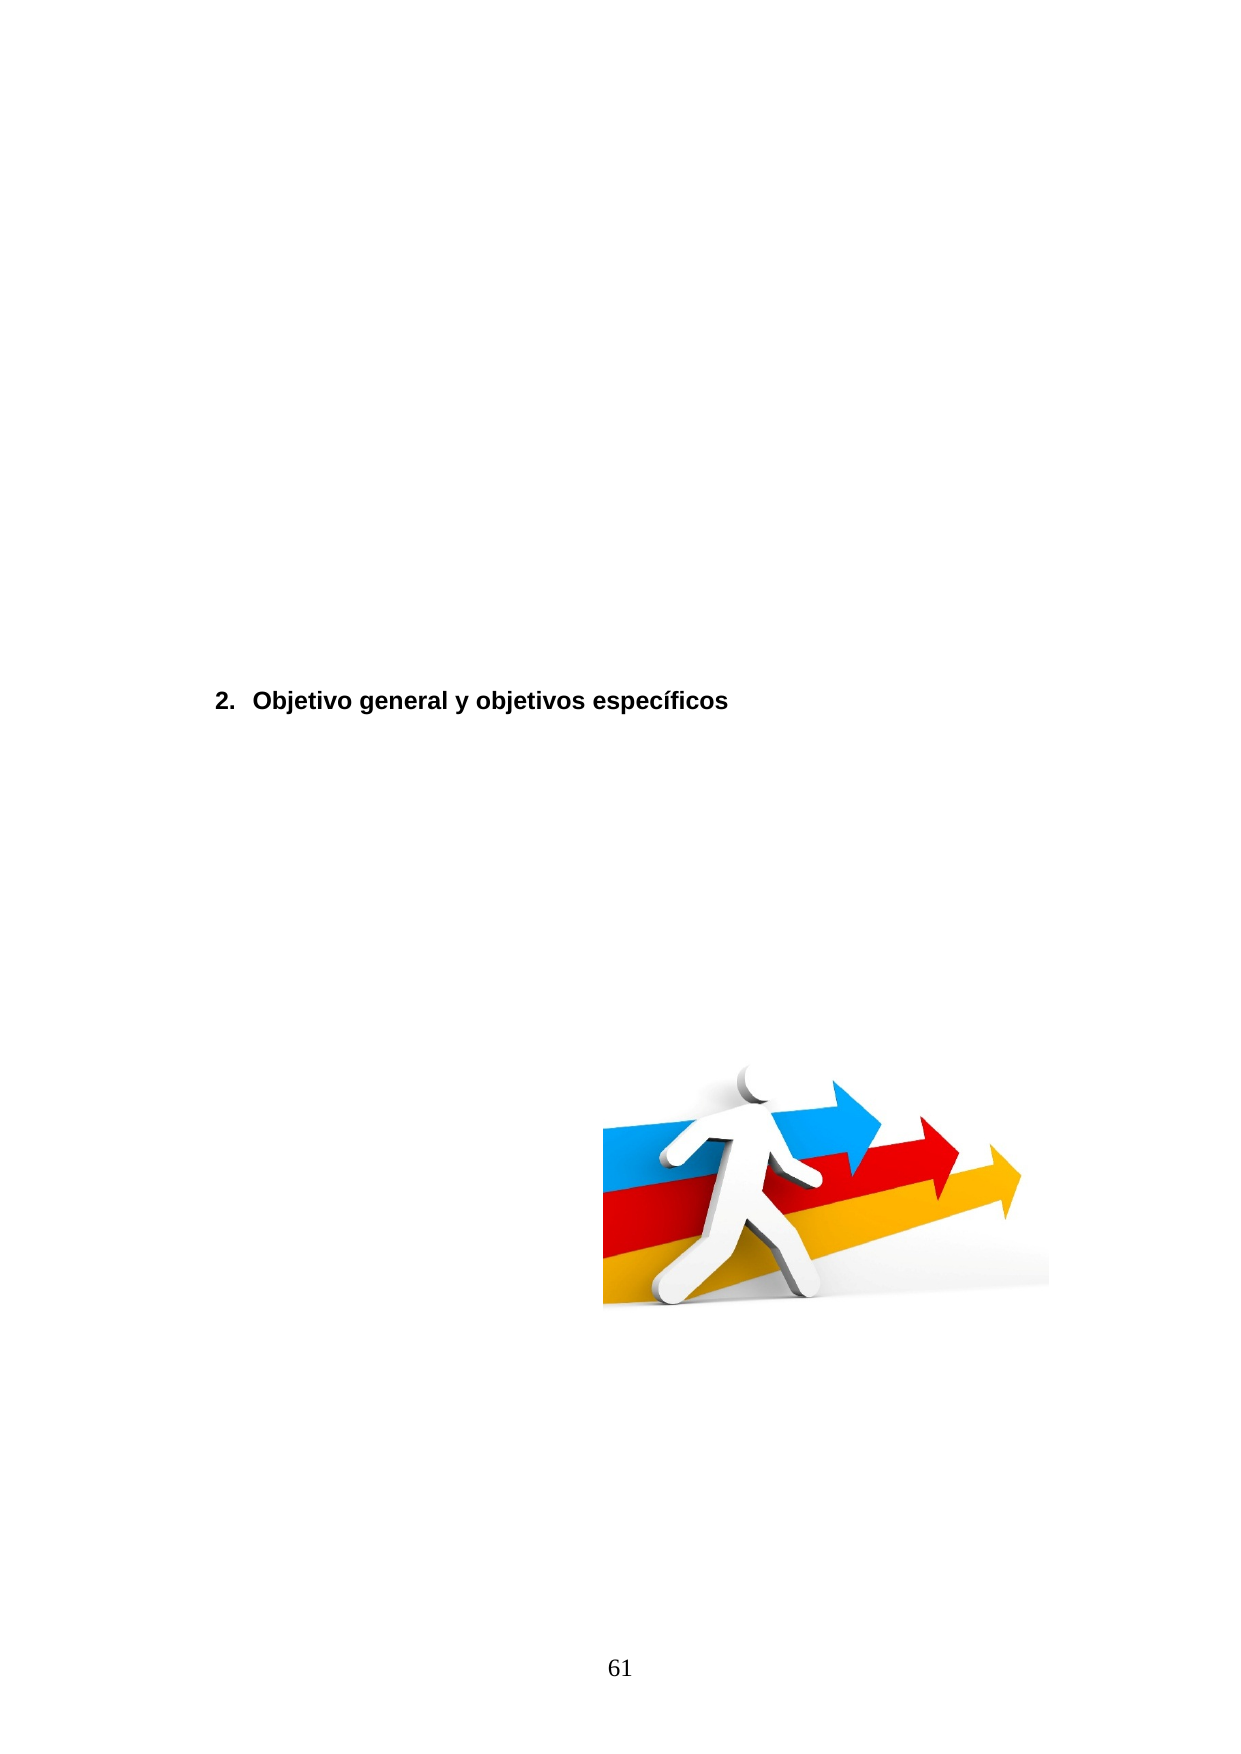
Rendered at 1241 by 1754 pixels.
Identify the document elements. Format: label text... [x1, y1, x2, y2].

list Objetivo general y objetivos específicos [215, 686, 1063, 714]
picture [603, 1001, 1049, 1336]
